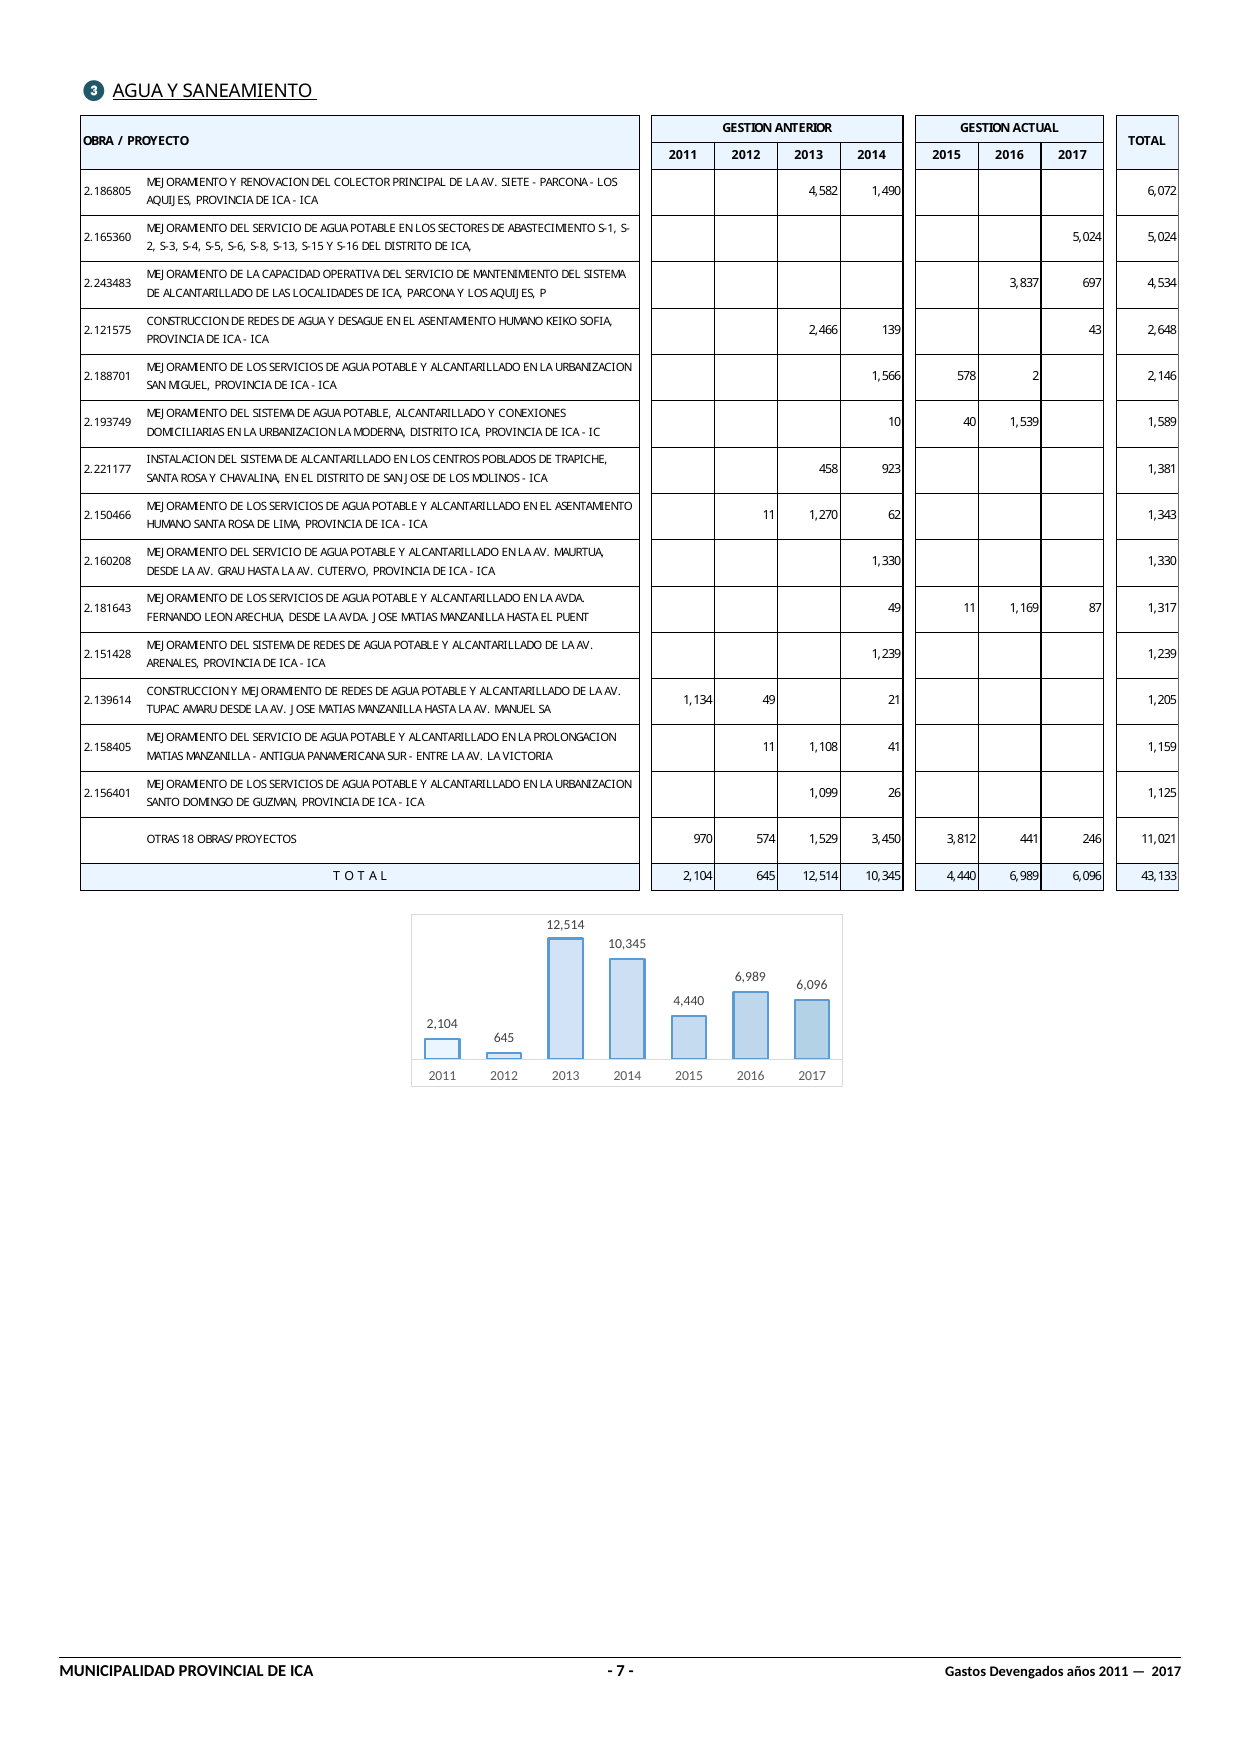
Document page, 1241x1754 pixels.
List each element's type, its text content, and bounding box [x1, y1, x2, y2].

table_header ❸ AGUA Y SANEAMIENTO [59, 71, 1195, 1093]
